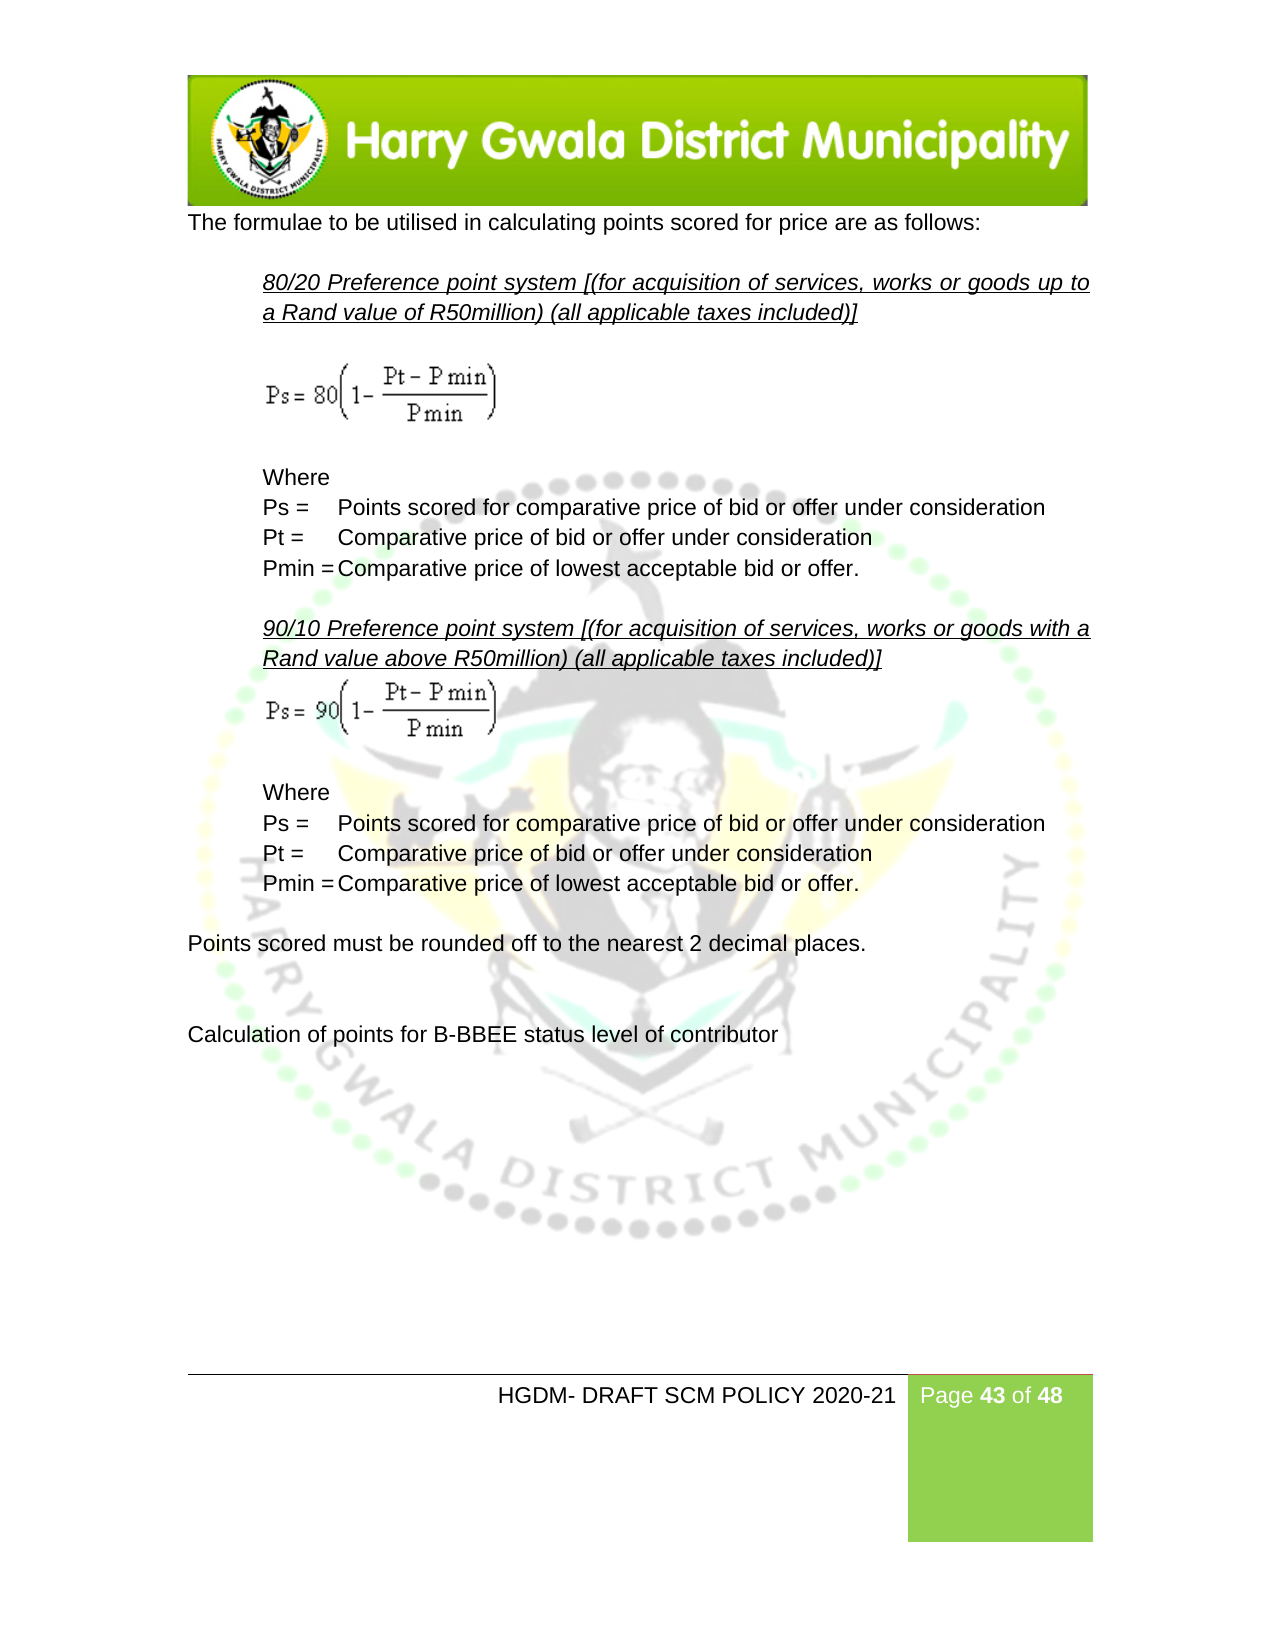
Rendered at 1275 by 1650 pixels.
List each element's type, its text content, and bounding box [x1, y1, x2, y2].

text Points scored must be rounded off to the nearest 2 decimal places. [187, 930, 1093, 957]
text Calculation of points for B-BBEE status level of contributor [187, 1021, 1093, 1047]
text Where [262, 779, 1093, 806]
text Pt = Comparative price of bid or offer under consideration [262, 840, 1093, 866]
text The formulae to be utilised in calculating points scored for price are as follows: [187, 209, 1093, 235]
text 90/10 Preference point system [(for acquisition of services, works or goods with a Rand value above R50million) (all applicable taxes included)] [262, 615, 1093, 671]
text 80/20 Preference point system [(for acquisition of services, works or goods up to a Rand value of R50million) (all applicable taxes included)] [262, 269, 1093, 326]
text Pmin = Comparative price of lowest acceptable bid or offer. [187, 554, 1093, 581]
text Where [187, 464, 1093, 490]
text Ps = Points scored for comparative price of bid or offer under consideration [262, 809, 1093, 836]
text Ps = Points scored for comparative price of bid or offer under consideration [262, 494, 1093, 520]
text Pmin = Comparative price of lowest acceptable bid or offer. [262, 870, 1093, 896]
text Pt = Comparative price of bid or offer under consideration [187, 524, 1093, 551]
picture [187, 75, 1088, 206]
picture [262, 675, 507, 746]
picture [262, 359, 505, 430]
